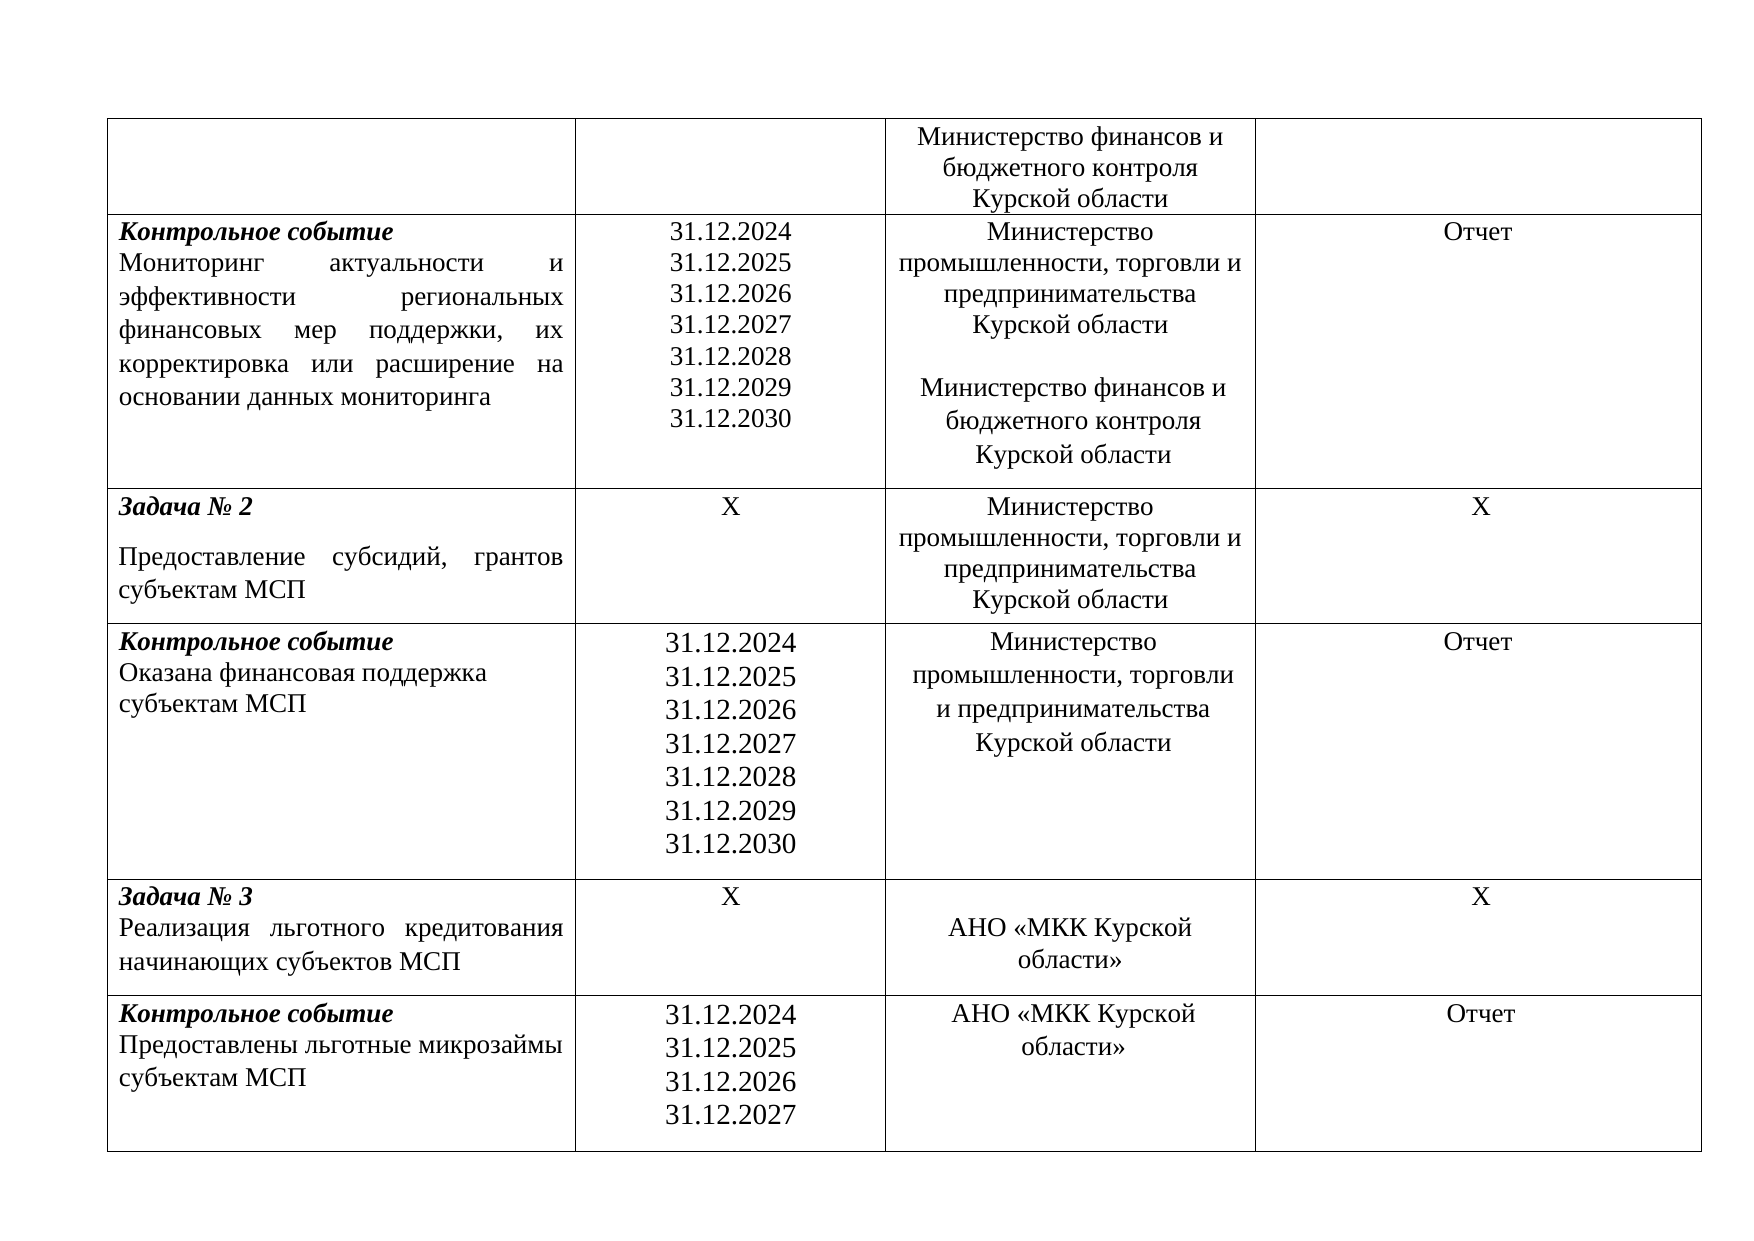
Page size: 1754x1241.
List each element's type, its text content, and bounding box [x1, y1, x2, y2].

table_cell Министерство промышленности, торговли и предпринимательства Курской области [886, 624, 1255, 879]
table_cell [108, 119, 575, 213]
table_cell Х [576, 880, 885, 995]
table_cell АНО «МКК Курской области» [886, 880, 1255, 995]
table_cell Х [1256, 880, 1701, 995]
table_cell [886, 996, 1255, 1151]
table_cell Задача № 2 Предоставление субсидий, грантов субъектам МСП [108, 489, 575, 623]
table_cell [576, 996, 885, 1151]
table_cell Отчет [1256, 624, 1701, 879]
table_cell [108, 996, 575, 1151]
table_cell Министерство промышленности, торговли и предпринимательства Курской области [886, 489, 1255, 623]
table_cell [886, 119, 1255, 213]
table_cell Задача № 3 Реализация льготного кредитования начинающих субъектов МСП [108, 880, 575, 995]
table_cell Отчет [1256, 215, 1701, 488]
table_cell х [576, 119, 885, 213]
table_cell Х [1256, 489, 1701, 623]
table_cell Х [1256, 119, 1701, 213]
table_cell Х [576, 489, 885, 623]
table_cell Контрольное событие Мониторинг актуальности и эффективности региональных финансовых мер поддержки, их корректировка или расширение на основании данных мониторинга [108, 215, 575, 488]
table_cell 31.12.2024 31.12.2025 31.12.2026 31.12.2027 31.12.2028 31.12.2029 31.12.2030 [576, 624, 885, 879]
table_cell Отчет [1256, 996, 1701, 1151]
table_cell Министерство промышленности, торговли и предпринимательства Курской области Министерство финансов и бюджетного контроля Курской области [886, 215, 1255, 488]
table_cell 31.12.2024 31.12.2025 31.12.2026 31.12.2027 31.12.2028 31.12.2029 31.12.2030 [576, 215, 885, 488]
table_cell Контрольное событие Оказана финансовая поддержка субъектам МСП [108, 624, 575, 879]
